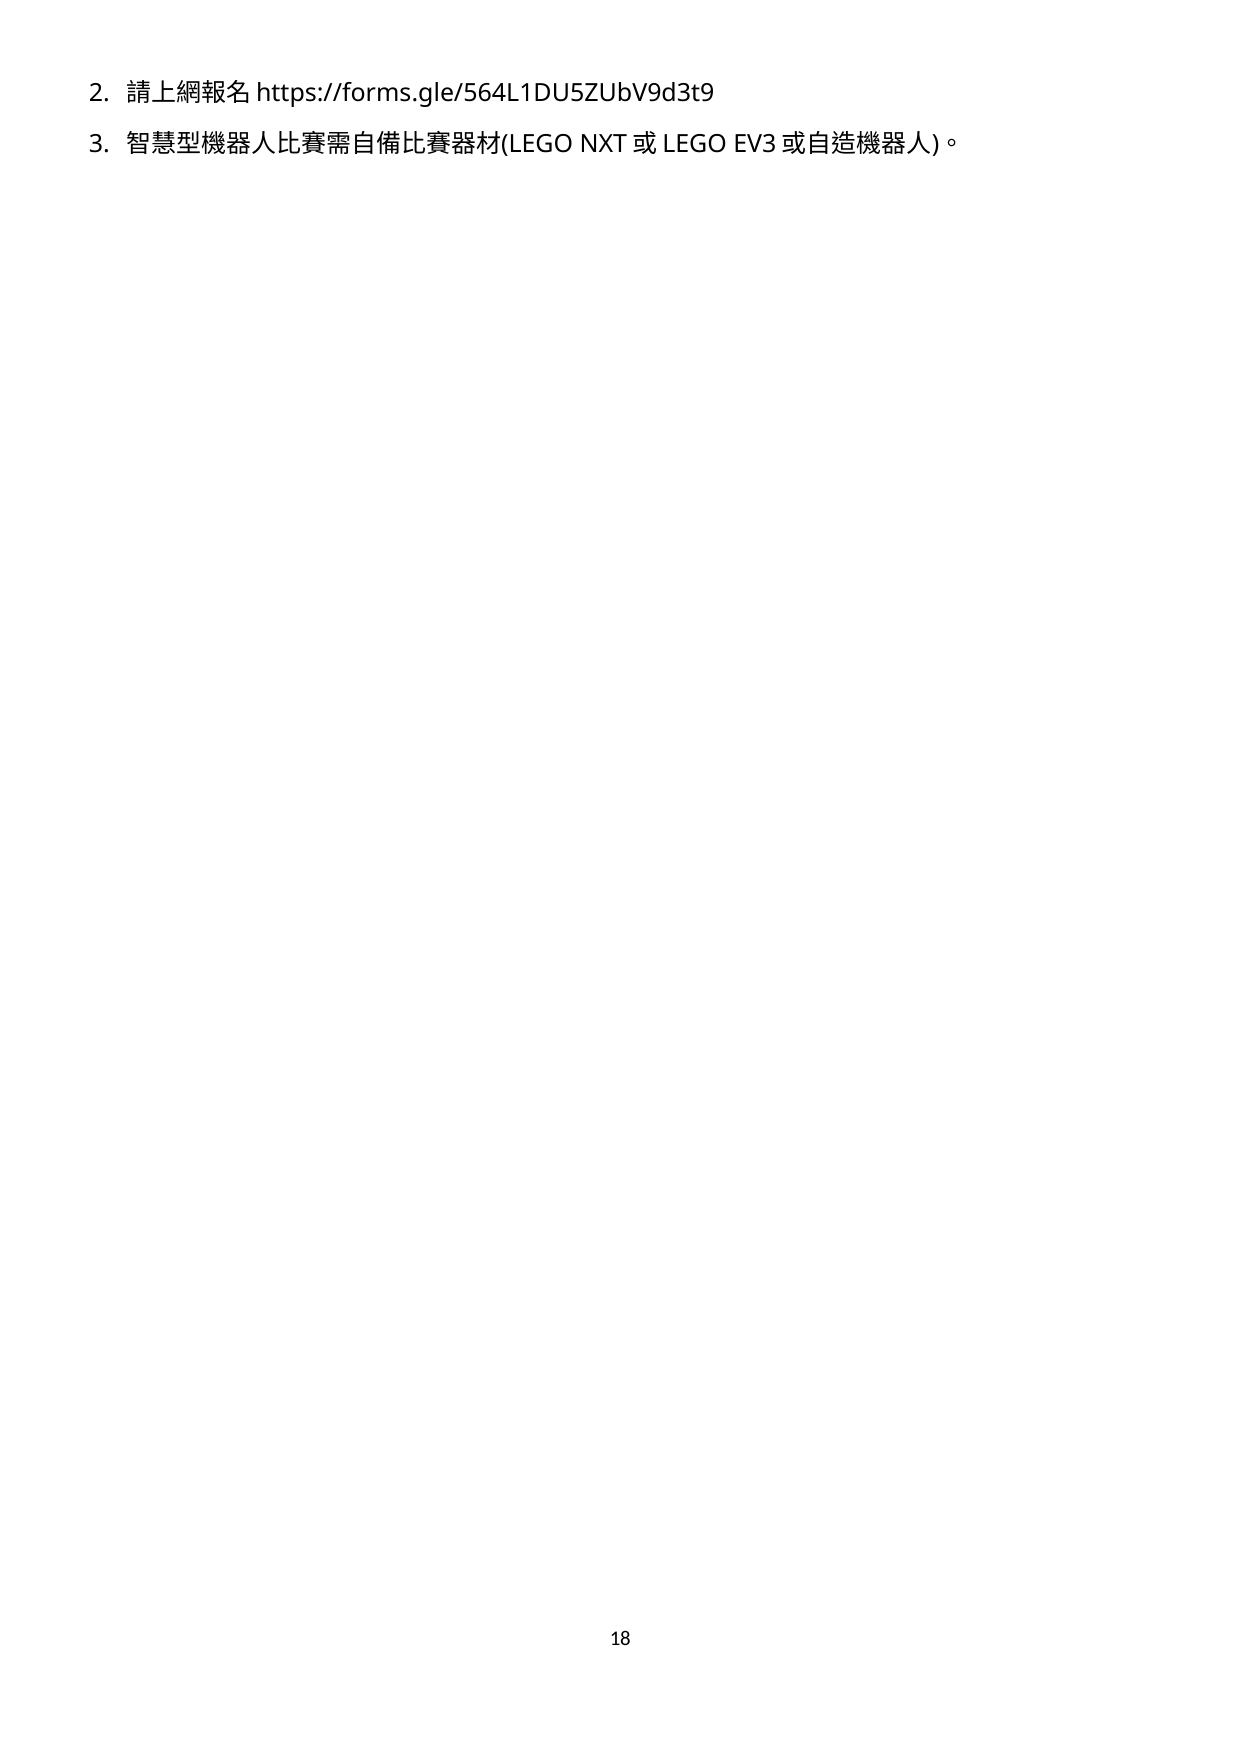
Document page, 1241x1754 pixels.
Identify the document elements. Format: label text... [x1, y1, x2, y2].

list 智慧型機器人比賽需自備比賽器材(LEGO NXT或LEGO EV3或自造機器人)。 [89, 123, 1152, 161]
list 請上網報名https://forms.gle/564L1DU5ZUbV9d3t9 [89, 73, 1152, 111]
